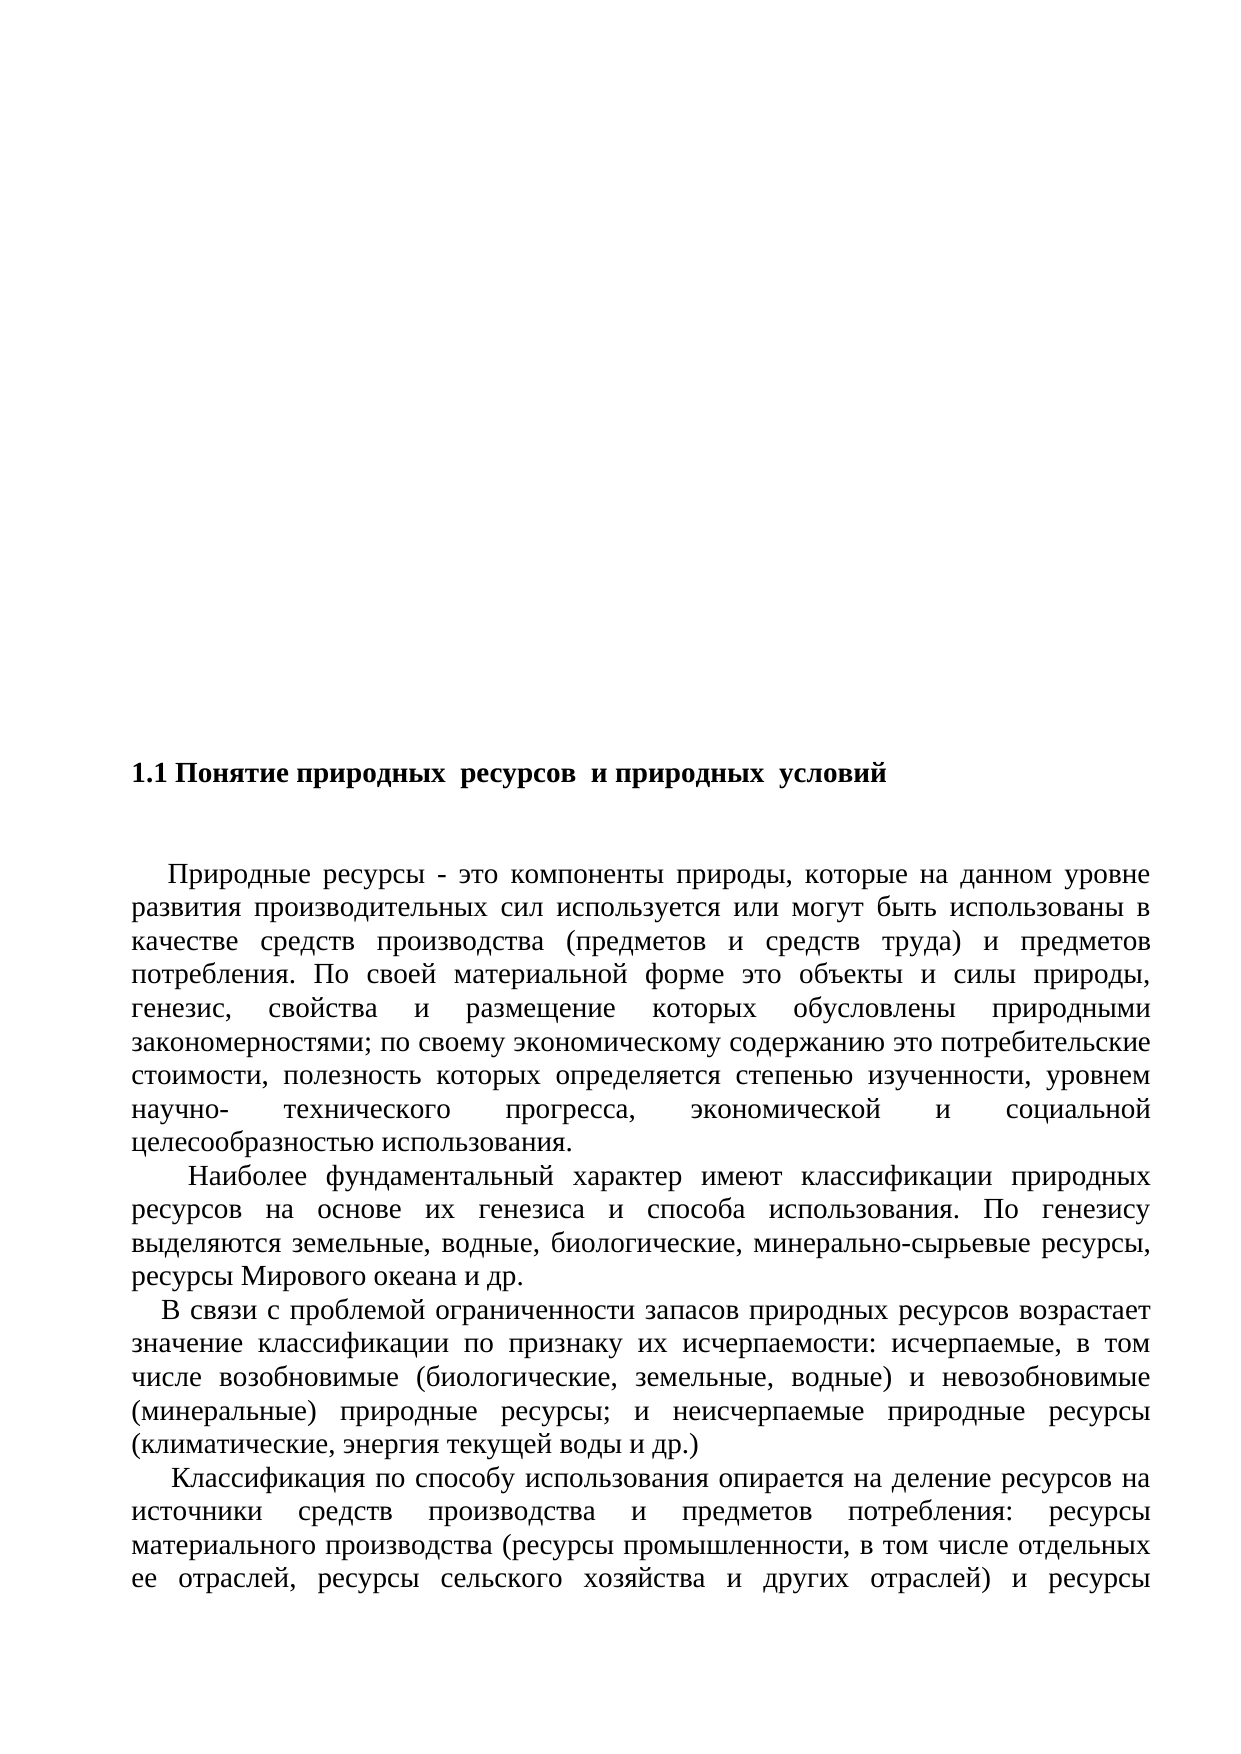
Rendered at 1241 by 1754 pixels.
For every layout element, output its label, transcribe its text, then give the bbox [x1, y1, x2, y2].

text В связи с проблемой ограниченности запасов природных ресурсов возрастает значение классификации по признаку их исчерпаемости: исчерпаемые, в том числе возобновимые (биологические, земельные, водные) и невозобновимые (минеральные) природные ресурсы; и неисчерпаемые природные ресурсы (климатические, энергия текущей воды и др.) [131, 1292, 1152, 1460]
text Природные ресурсы - это компоненты природы, которые на данном уровне развития производительных сил используется или могут быть использованы в качестве средств производства (предметов и средств труда) и предметов потребления. По своей материальной форме это объекты и силы природы, генезис, свойства и размещение которых обусловлены природными закономерностями; по своему экономическому содержанию это потребительские стоимости, полезность которых определяется степенью изученности, уровнем научно- технического прогресса, экономической и социальной целесообразностью использования. [131, 856, 1152, 1158]
text Наиболее фундаментальный характер имеют классификации природных ресурсов на основе их генезиса и способа использования. По генезису выделяются земельные, водные, биологические, минерально-сырьевые ресурсы, ресурсы Мирового океана и др. [131, 1158, 1152, 1292]
text 1.1 Понятие природных ресурсов и природных условий [131, 755, 1152, 789]
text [131, 1460, 1152, 1594]
